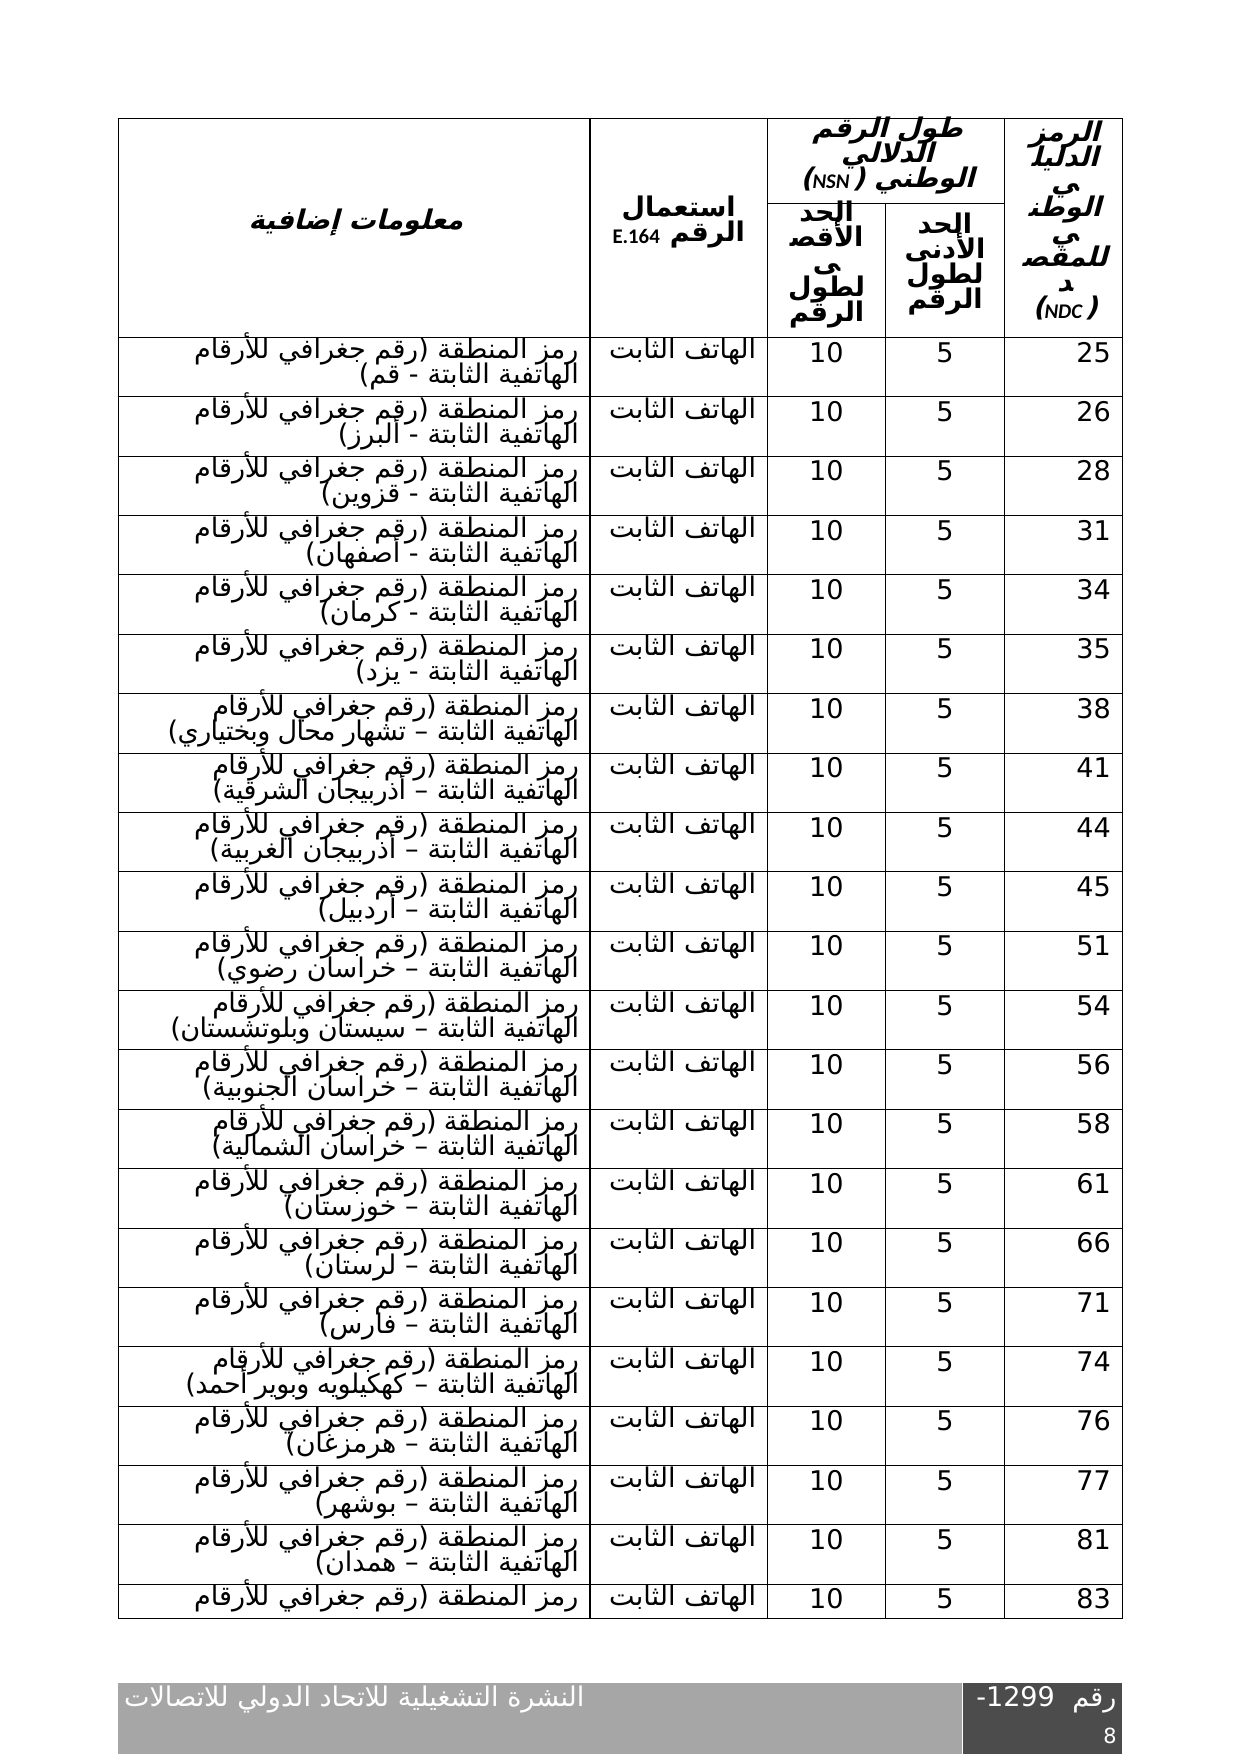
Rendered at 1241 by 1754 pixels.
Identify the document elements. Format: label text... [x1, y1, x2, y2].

table_cell الهاتف الثابت [591, 1347, 767, 1406]
table_cell الهاتف الثابت [591, 516, 767, 574]
table_cell 10 [768, 1050, 885, 1109]
table_cell 5 [886, 694, 1004, 752]
table_cell 5 [886, 1466, 1004, 1524]
table_cell الهاتف الثابت [591, 457, 767, 515]
table_cell رمز المنطقة (رقم جغرافي للأرقام الهاتفية الثابتة - قزوين) [119, 457, 589, 515]
table_cell الهاتف الثابت [591, 813, 767, 871]
table_cell الهاتف الثابت [591, 1585, 767, 1618]
table_cell 5 [886, 1288, 1004, 1346]
table_cell 5 [886, 1347, 1004, 1406]
table_cell الهاتف الثابت [591, 397, 767, 456]
table_cell الحد الأقصى لطول الرقم [768, 204, 885, 337]
table_cell 10 [768, 338, 885, 396]
table_cell 10 [768, 397, 885, 456]
table_cell 5 [886, 1229, 1004, 1287]
table_cell 81 [1005, 1525, 1122, 1584]
table_cell رمز المنطقة (رقم جغرافي للأرقام الهاتفية الثابتة – خراسان الجنوبية) [119, 1050, 589, 1109]
table_cell 10 [768, 1347, 885, 1406]
table_cell 77 [1005, 1466, 1122, 1524]
table_cell الهاتف الثابت [591, 872, 767, 931]
table_cell الهاتف الثابت [591, 1229, 767, 1287]
table_cell 83 [1005, 1585, 1122, 1618]
table_cell الهاتف الثابت [591, 1525, 767, 1584]
table_cell 5 [886, 1050, 1004, 1109]
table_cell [119, 1585, 589, 1618]
table_cell الهاتف الثابت [591, 991, 767, 1049]
table_cell رمز المنطقة (رقم جغرافي للأرقام الهاتفية الثابتة - كرمان) [119, 575, 589, 634]
table_cell 5 [886, 754, 1004, 812]
table_cell الهاتف الثابت [591, 754, 767, 812]
table_header استعمال الرقم E.164 [591, 119, 767, 337]
table_cell رمز المنطقة (رقم جغرافي للأرقام الهاتفية الثابتة – همدان) [119, 1525, 589, 1584]
table_cell الهاتف الثابت [591, 1288, 767, 1346]
table_cell 34 [1005, 575, 1122, 634]
table_cell الهاتف الثابت [591, 694, 767, 752]
table_cell 5 [886, 1525, 1004, 1584]
table_cell 10 [768, 694, 885, 752]
table_cell 10 [768, 516, 885, 574]
table_cell 10 [768, 1585, 885, 1618]
table_cell رمز المنطقة (رقم جغرافي للأرقام الهاتفية الثابتة – هرمزغان) [119, 1407, 589, 1465]
table_cell رمز المنطقة (رقم جغرافي للأرقام الهاتفية الثابتة - أصفهان) [119, 516, 589, 574]
table_cell رمز المنطقة (رقم جغرافي للأرقام الهاتفية الثابتة – خراسان رضوي) [119, 932, 589, 990]
table_cell 10 [768, 635, 885, 693]
table_header الرمز الدليلي الوطني للمقصد (NDC) [1005, 119, 1122, 337]
table_header معلومات إضافية [119, 119, 589, 337]
table_cell 38 [1005, 694, 1122, 752]
table_cell رمز المنطقة (رقم جغرافي للأرقام الهاتفية الثابتة – خوزستان) [119, 1169, 589, 1227]
table_cell 10 [768, 1466, 885, 1524]
table_cell 5 [886, 457, 1004, 515]
table_cell رمز المنطقة (رقم جغرافي للأرقام الهاتفية الثابتة - قم) [119, 338, 589, 396]
table_cell 5 [886, 1407, 1004, 1465]
table_cell الهاتف الثابت [591, 1110, 767, 1168]
table_cell 10 [768, 1525, 885, 1584]
table_cell 5 [886, 872, 1004, 931]
table_cell رمز المنطقة (رقم جغرافي للأرقام الهاتفية الثابتة – أردبيل) [119, 872, 589, 931]
table_cell الهاتف الثابت [591, 338, 767, 396]
table_cell 51 [1005, 932, 1122, 990]
table_cell 5 [886, 397, 1004, 456]
table_cell الهاتف الثابت [591, 1169, 767, 1227]
table_cell 10 [768, 1229, 885, 1287]
table_cell الهاتف الثابت [591, 1407, 767, 1465]
table_cell 5 [886, 932, 1004, 990]
table_cell رمز المنطقة (رقم جغرافي للأرقام الهاتفية الثابتة - ألبرز) [119, 397, 589, 456]
table_cell الهاتف الثابت [591, 575, 767, 634]
table_cell 58 [1005, 1110, 1122, 1168]
table_cell 5 [886, 991, 1004, 1049]
table_cell 5 [886, 575, 1004, 634]
table_cell رمز المنطقة (رقم جغرافي للأرقام الهاتفية الثابتة – كهكيلويه وبوير أحمد) [119, 1347, 589, 1406]
table_cell 5 [886, 813, 1004, 871]
table_cell 5 [886, 338, 1004, 396]
table_cell 28 [1005, 457, 1122, 515]
table_cell 25 [1005, 338, 1122, 396]
table_cell رمز المنطقة (رقم جغرافي للأرقام الهاتفية الثابتة – فارس) [119, 1288, 589, 1346]
table_cell 44 [1005, 813, 1122, 871]
table_cell الهاتف الثابت [591, 1050, 767, 1109]
table_cell 10 [768, 1288, 885, 1346]
table_cell 5 [886, 1169, 1004, 1227]
table_cell 66 [1005, 1229, 1122, 1287]
table_cell 5 [886, 516, 1004, 574]
table_cell 54 [1005, 991, 1122, 1049]
table_cell 26 [1005, 397, 1122, 456]
table_cell 35 [1005, 635, 1122, 693]
table_cell الهاتف الثابت [591, 932, 767, 990]
table_cell 10 [768, 457, 885, 515]
table_cell 56 [1005, 1050, 1122, 1109]
table_cell 10 [768, 872, 885, 931]
table_cell 41 [1005, 754, 1122, 812]
table_cell رمز المنطقة (رقم جغرافي للأرقام الهاتفية الثابتة – بوشهر) [119, 1466, 589, 1524]
table_header طول الرقم الدلالي الوطني (NSN) [768, 119, 1004, 202]
table_cell الحد الأدنى لطول الرقم [886, 204, 1004, 337]
table_cell 10 [768, 991, 885, 1049]
table_cell رمز المنطقة (رقم جغرافي للأرقام الهاتفية الثابتة – خراسان الشمالية) [119, 1110, 589, 1168]
table_cell الهاتف الثابت [591, 635, 767, 693]
table_cell 5 [886, 635, 1004, 693]
table_cell 31 [1005, 516, 1122, 574]
table_cell 61 [1005, 1169, 1122, 1227]
table_cell 45 [1005, 872, 1122, 931]
table_cell 5 [886, 1110, 1004, 1168]
table_cell 71 [1005, 1288, 1122, 1346]
table_cell رمز المنطقة (رقم جغرافي للأرقام الهاتفية الثابتة – لرستان) [119, 1229, 589, 1287]
table_cell 10 [768, 1407, 885, 1465]
table_cell الهاتف الثابت [591, 1466, 767, 1524]
table_cell رمز المنطقة (رقم جغرافي للأرقام الهاتفية الثابتة – تشهار محال وبختياري) [119, 694, 589, 752]
table_cell 10 [768, 932, 885, 990]
table_cell 74 [1005, 1347, 1122, 1406]
table_cell رمز المنطقة (رقم جغرافي للأرقام الهاتفية الثابتة - يزد) [119, 635, 589, 693]
table_cell 10 [768, 754, 885, 812]
table_cell 10 [768, 1169, 885, 1227]
table_cell رمز المنطقة (رقم جغرافي للأرقام الهاتفية الثابتة – سيستان وبلوتشستان) [119, 991, 589, 1049]
table_cell رمز المنطقة (رقم جغرافي للأرقام الهاتفية الثابتة – أذربيجان الشرقية) [119, 754, 589, 812]
table_cell 10 [768, 575, 885, 634]
table_cell 76 [1005, 1407, 1122, 1465]
table_cell 10 [768, 813, 885, 871]
table_cell 10 [768, 1110, 885, 1168]
table_cell رمز المنطقة (رقم جغرافي للأرقام الهاتفية الثابتة – أذربيجان الغربية) [119, 813, 589, 871]
table_cell 5 [886, 1585, 1004, 1618]
